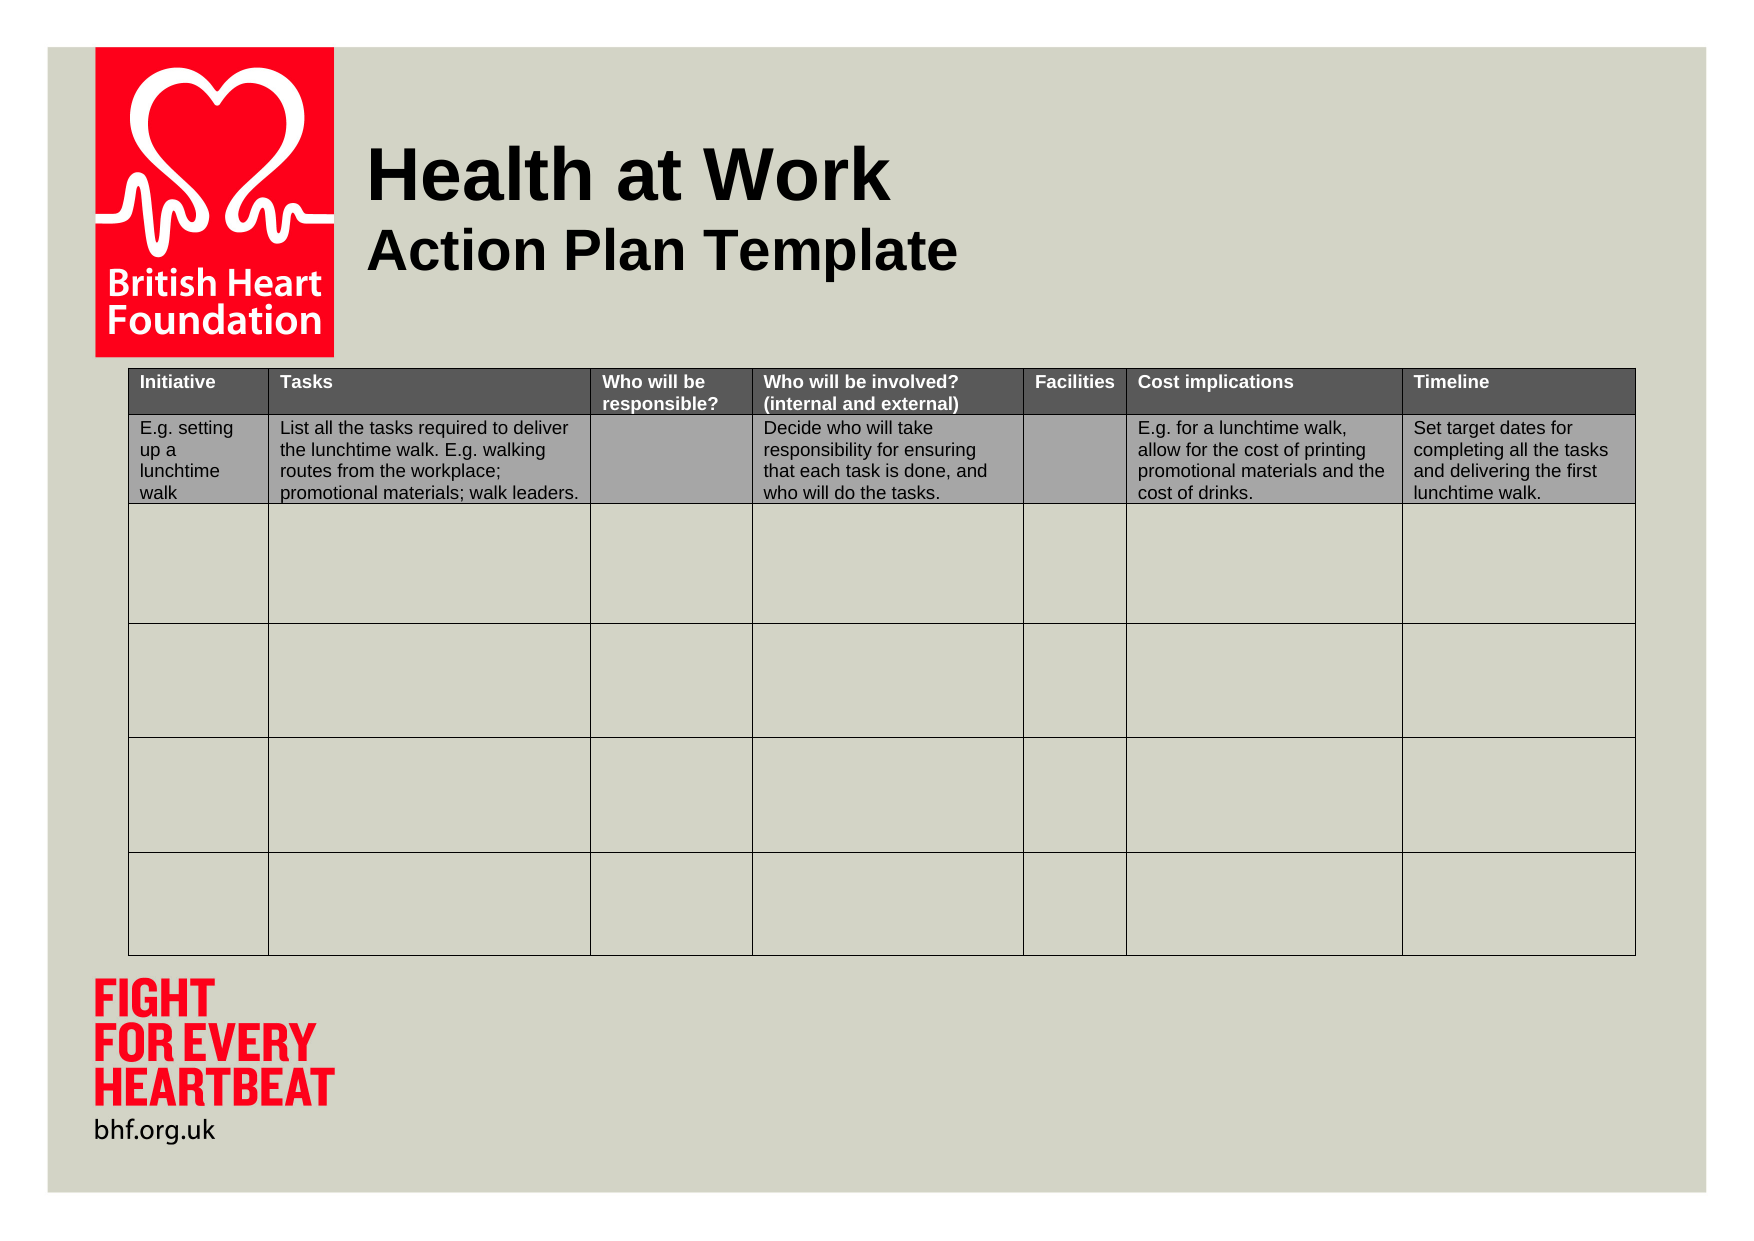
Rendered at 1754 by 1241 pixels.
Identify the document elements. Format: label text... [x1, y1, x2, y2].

table_cell [753, 738, 1023, 852]
table_cell [129, 624, 268, 737]
table_cell [1024, 738, 1126, 852]
table_header Facilities [1024, 369, 1126, 414]
table_cell [1127, 624, 1402, 737]
table_cell [1403, 738, 1635, 852]
table_cell E.g. for a lunchtime walk, allow for the cost of printing promotional materials and the cost of drinks. [1127, 415, 1402, 503]
table_cell E.g. setting up a lunchtime walk [129, 415, 268, 503]
table_cell [591, 853, 752, 954]
table_cell [269, 738, 590, 852]
table_header Cost implications [1127, 369, 1402, 414]
table_header Who will be involved? (internal and external) [753, 369, 1023, 414]
table_cell [1127, 738, 1402, 852]
table_cell [129, 853, 268, 954]
table_cell [591, 415, 752, 503]
table_cell [269, 504, 590, 622]
table_cell [1024, 624, 1126, 737]
table_cell Decide who will take responsibility for ensuring that each task is done, and who will do the tasks. [753, 415, 1023, 503]
table_header Initiative [129, 369, 268, 414]
table_cell [1024, 853, 1126, 954]
table_cell [129, 504, 268, 622]
table_cell [1127, 853, 1402, 954]
table_cell [1403, 624, 1635, 737]
table_header Tasks [269, 369, 590, 414]
table_cell [591, 504, 752, 622]
table_cell [1127, 504, 1402, 622]
text Health at Work [100, 130, 1624, 216]
table_cell [591, 738, 752, 852]
text Action Plan Template [100, 216, 1624, 283]
table_cell [269, 624, 590, 737]
table_cell [1403, 504, 1635, 622]
table_cell [129, 738, 268, 852]
table_header Who will be responsible? [591, 369, 752, 414]
table_cell [1024, 415, 1126, 503]
table_cell [1024, 504, 1126, 622]
table_cell [753, 624, 1023, 737]
picture [0, 0, 1754, 1240]
table_header Timeline [1403, 369, 1635, 414]
table_cell List all the tasks required to deliver the lunchtime walk. E.g. walking routes from the workplace; promotional materials; walk leaders. [269, 415, 590, 503]
table_cell [753, 504, 1023, 622]
table_cell [1403, 853, 1635, 954]
table_cell [269, 853, 590, 954]
table_cell Set target dates for completing all the tasks and delivering the first lunchtime walk. [1403, 415, 1635, 503]
table_cell [591, 624, 752, 737]
table_cell [753, 853, 1023, 954]
